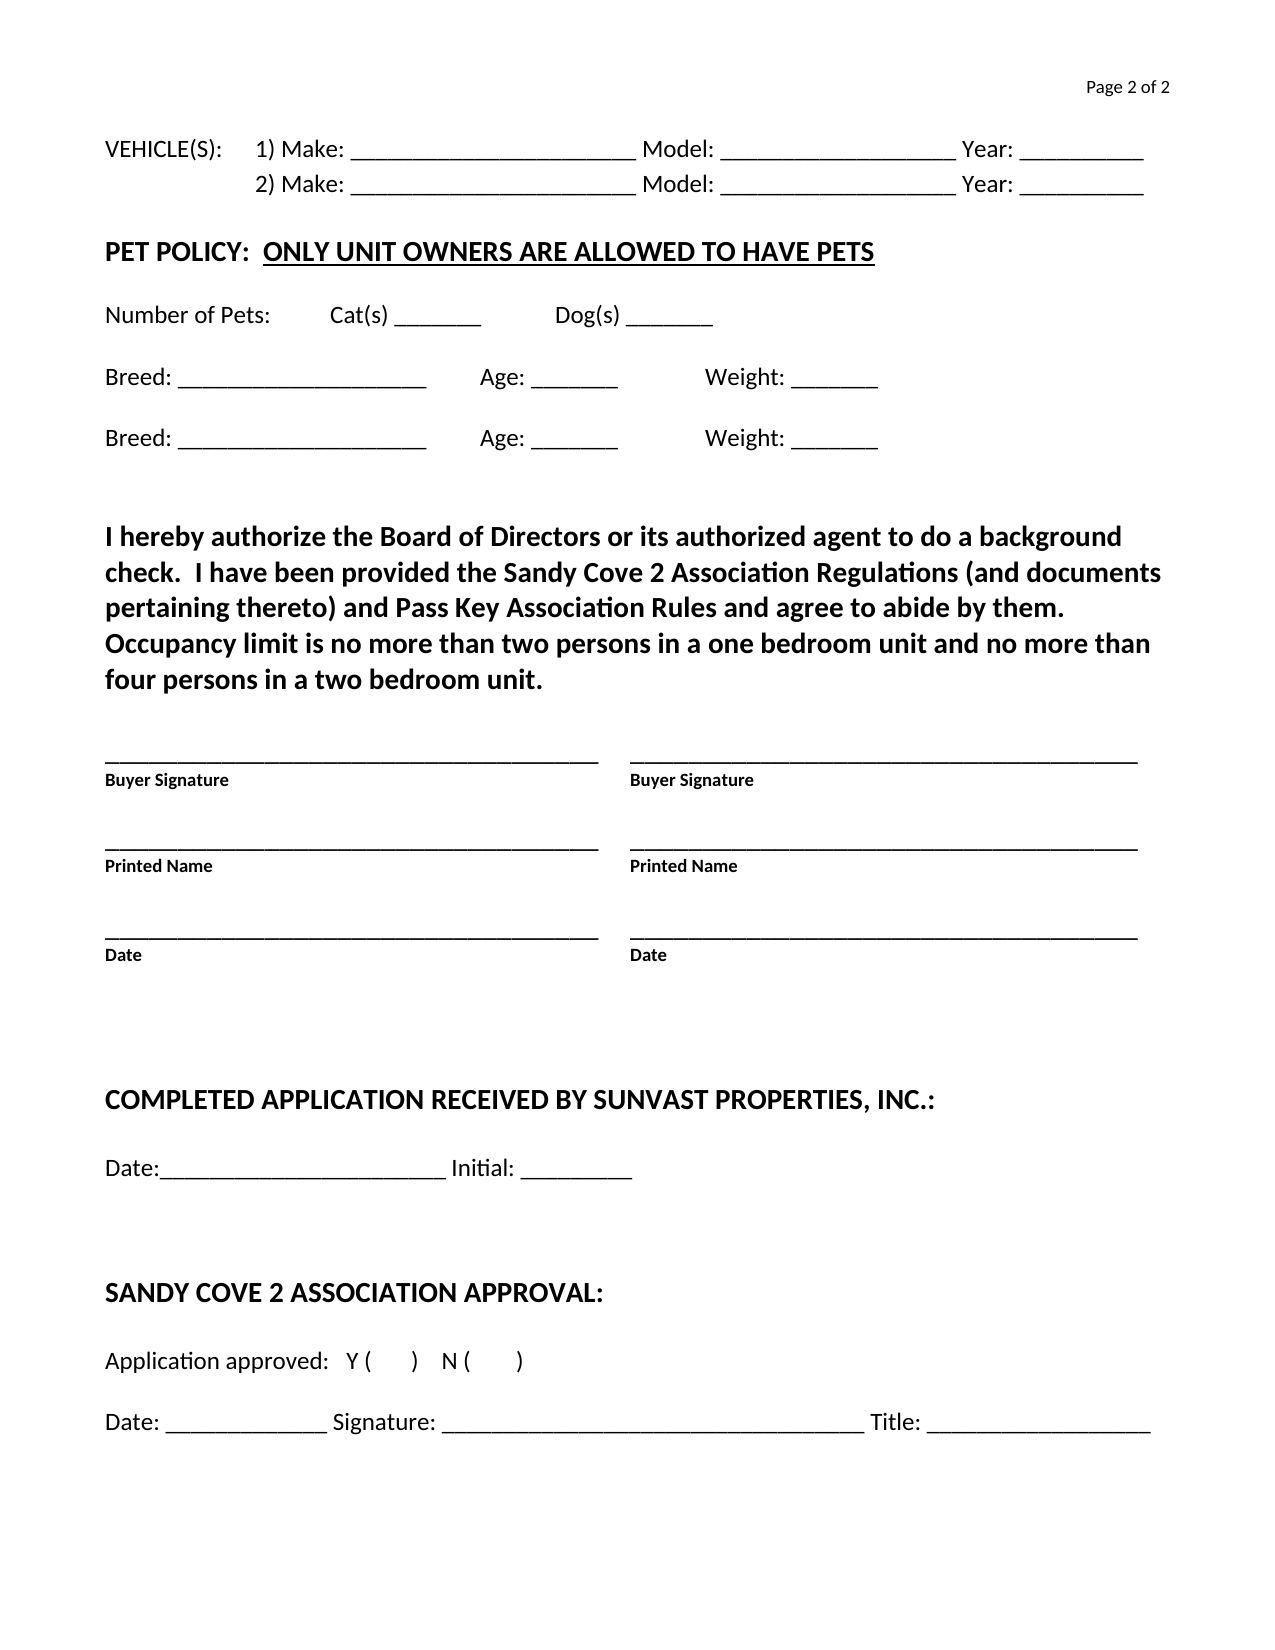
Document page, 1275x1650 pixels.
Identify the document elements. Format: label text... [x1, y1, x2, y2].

text Date:_______________________ Initial: _________ [105, 1152, 1170, 1183]
text Date: _____________ Signature: __________________________________ Title: __________________ [105, 1406, 1170, 1437]
text COMPLETED APPLICATION RECEIVED BY SUNVAST PROPERTIES, INC.: [105, 1058, 1170, 1116]
text Buyer Signature Buyer Signature [105, 768, 1170, 791]
text __________________________________ ___________________________________ [105, 908, 1170, 943]
text __________________________________ ___________________________________ [105, 819, 1170, 854]
text Application approved: Y ( ) N ( ) [105, 1345, 1170, 1376]
text SANDY COVE 2 ASSOCIATION APPROVAL: [105, 1274, 1170, 1310]
text __________________________________ ___________________________________ [105, 732, 1170, 768]
text Printed Name Printed Name [105, 854, 1170, 877]
text Number of Pets: Cat(s) _______ Dog(s) _______ [105, 299, 1170, 330]
text Breed: ____________________ Age: _______ Weight: _______ [105, 361, 1170, 391]
text PET POLICY: ONLY UNIT OWNERS ARE ALLOWED TO HAVE PETS [105, 233, 1170, 269]
text VEHICLE(S): 1) Make: _______________________ Model: ___________________ Year: __________ [105, 133, 1170, 163]
text Breed: ____________________ Age: _______ Weight: _______ [105, 422, 1170, 452]
text I hereby authorize the Board of Directors or its authorized agent to do a background check. I have been provided the Sandy Cove 2 Association Regulations (and documents pertaining thereto) and Pass Key Association Rules and agree to abide by them. Occupancy limit is no more than two persons in a one bedroom unit and no more than four persons in a two bedroom unit. [105, 518, 1170, 696]
text Page 2 of 2 [105, 75, 1170, 98]
text 2) Make: _______________________ Model: ___________________ Year: __________ [105, 168, 1170, 198]
text Date Date [105, 943, 1170, 966]
